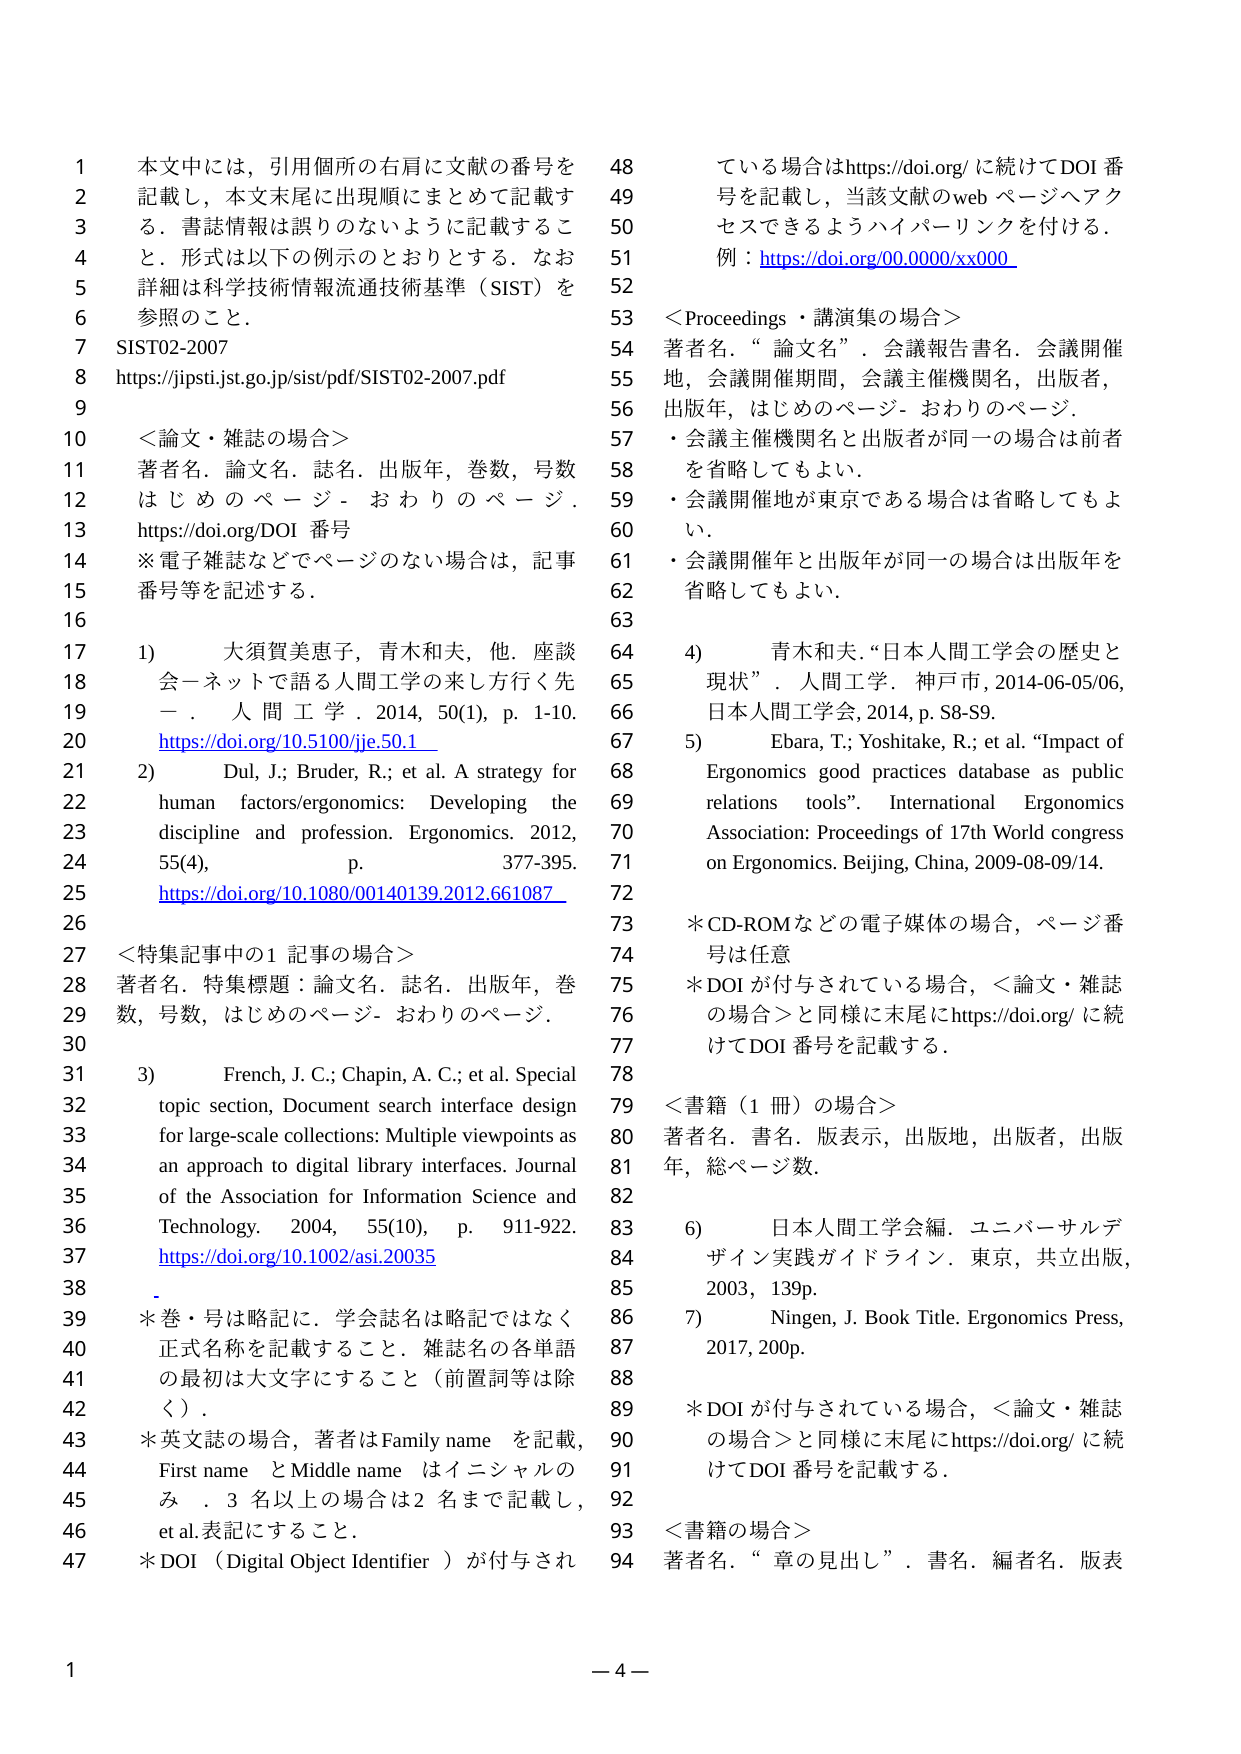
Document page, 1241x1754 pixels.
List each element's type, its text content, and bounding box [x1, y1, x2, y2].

text ＜論文・雑誌の場合＞ [116, 423, 577, 453]
text ＊DOIが付与されている場合，＜論文・雑誌の場合＞と同様に末尾にhttps://doi.org/に続けてDOI番号を記載する． [684, 968, 1124, 1059]
text ※電子雑誌などでページのない場合は，記事番号等を記述する． [116, 544, 577, 604]
text ＊英文誌の場合，著者はFamily nameを記載，First nameとMiddle nameはイニシャルのみ．3名以上の場合は2名まで記載し，et al.表記にすること． [116, 1423, 577, 1544]
text 著者名．特集標題：論文名．誌名．出版年，巻数，号数，はじめのページ-おわりのページ． [116, 968, 577, 1029]
text 著者名．書名．版表示，出版地，出版者，出版年，総ページ数． [663, 1120, 1124, 1181]
text 著者名．論文名．誌名．出版年，巻数，号数，はじめのページ-おわりのページ. https://doi.org/DOI番号 [116, 453, 577, 544]
text ・会議主催機関名と出版者が同一の場合は前者を省略してもよい． [663, 423, 1124, 483]
text ＜Proceedings・講演集の場合＞ [663, 301, 1124, 332]
list 大須賀美恵子, 青木和夫, 他. 座談会－ネットで語る人間工学の来し方行く先－. 人間工学. 2014, 50(1), p. 1-10. https://doi.org/10.5100/jje.50.1 [116, 635, 577, 756]
text ＜書籍（1冊）の場合＞ [663, 1089, 1124, 1120]
text ＜特集記事中の1記事の場合＞ [116, 938, 577, 968]
text ＊DOIが付与されている場合，＜論文・雑誌の場合＞と同様に末尾にhttps://doi.org/に続けてDOI番号を記載する． [684, 1393, 1124, 1484]
text ＊DOI（Digital Object Identifier）が付与されている場合はhttps://doi.org/に続けてDOI番号を記載し，当該文献のwebページへアクセスできるようハイパーリンクを付ける．例：https://doi.org/00.0000/xx000 [684, 150, 1124, 271]
list 日本人間工学会編．ユニバーサルデザイン実践ガイドライン. 東京，共立出版，2003，139p. [663, 1211, 1124, 1302]
text ・会議開催地が東京である場合は省略してもよい． [663, 483, 1124, 544]
text ＜書籍の場合＞ [663, 1514, 1124, 1544]
list Dul, J.; Bruder, R.; et al. A strategy for human factors/ergonomics: Developing the discipline and profession. Ergonomics. 2012, 55(4), p. 377-395. https://doi.org/10.1080/00140139.2012.661087 [116, 756, 577, 908]
list Ebara, T.; Yoshitake, R.; et al. “Impact of Ergonomics good practices database as public relations tools”. International Ergonomics Association: Proceedings of 17th World congress on Ergonomics. Beijing, China, 2009-08-09/14. [663, 726, 1124, 877]
text SIST02-2007 [116, 332, 577, 362]
text ＊巻・号は略記に．学会誌名は略記ではなく正式名称を記載すること．雑誌名の各単語の最初は大文字にすること（前置詞等は除く）． [116, 1302, 577, 1423]
list French, J. C.; Chapin, A. C.; et al. Special topic section, Document search interface design for large-scale collections: Multiple viewpoints as an approach to digital library interfaces. Journal of the Association for Information Science and Technology. 2004, 55(10), p. 911-922. https://doi.org/10.1002/asi.20035 [116, 1059, 577, 1302]
text ・会議開催年と出版年が同一の場合は出版年を省略してもよい． [663, 544, 1124, 604]
text https://jipsti.jst.go.jp/sist/pdf/SIST02-2007.pdf [116, 362, 577, 392]
text ＊DOI（Digital Object Identifier）が付与されている場合はhttps://doi.org/に続けてDOI番号を記載し，当該文献のwebページへアクセスできるようハイパーリンクを付ける．例：https://doi.org/00.0000/xx000 [137, 1544, 577, 1574]
list 青木和夫. “日本人間工学会の歴史と現状”. 人間工学. 神戸市, 2014-06-05/06, 日本人間工学会, 2014, p. S8-S9. [663, 635, 1124, 726]
text 著者名．“章の見出し”．書名．編者名．版表示，出版地，出版者，出版年，はじめのページ-おわりのページ． [663, 1544, 1124, 1574]
text 本文中には，引用個所の右肩に文献の番号を記載し，本文末尾に出現順にまとめて記載する．書誌情報は誤りのないように記載すること．形式は以下の例示のとおりとする．なお，詳細は科学技術情報流通技術基準（SIST）を参照のこと． [116, 150, 577, 332]
list Ningen, J. Book Title. Ergonomics Press, 2017, 200p. [663, 1302, 1124, 1362]
text ＊CD-ROMなどの電子媒体の場合，ページ番号は任意 [663, 908, 1124, 968]
text 著者名．“論文名”．会議報告書名．会議開催地，会議開催期間，会議主催機関名，出版者，出版年，はじめのページ-おわりのページ. [663, 332, 1124, 423]
